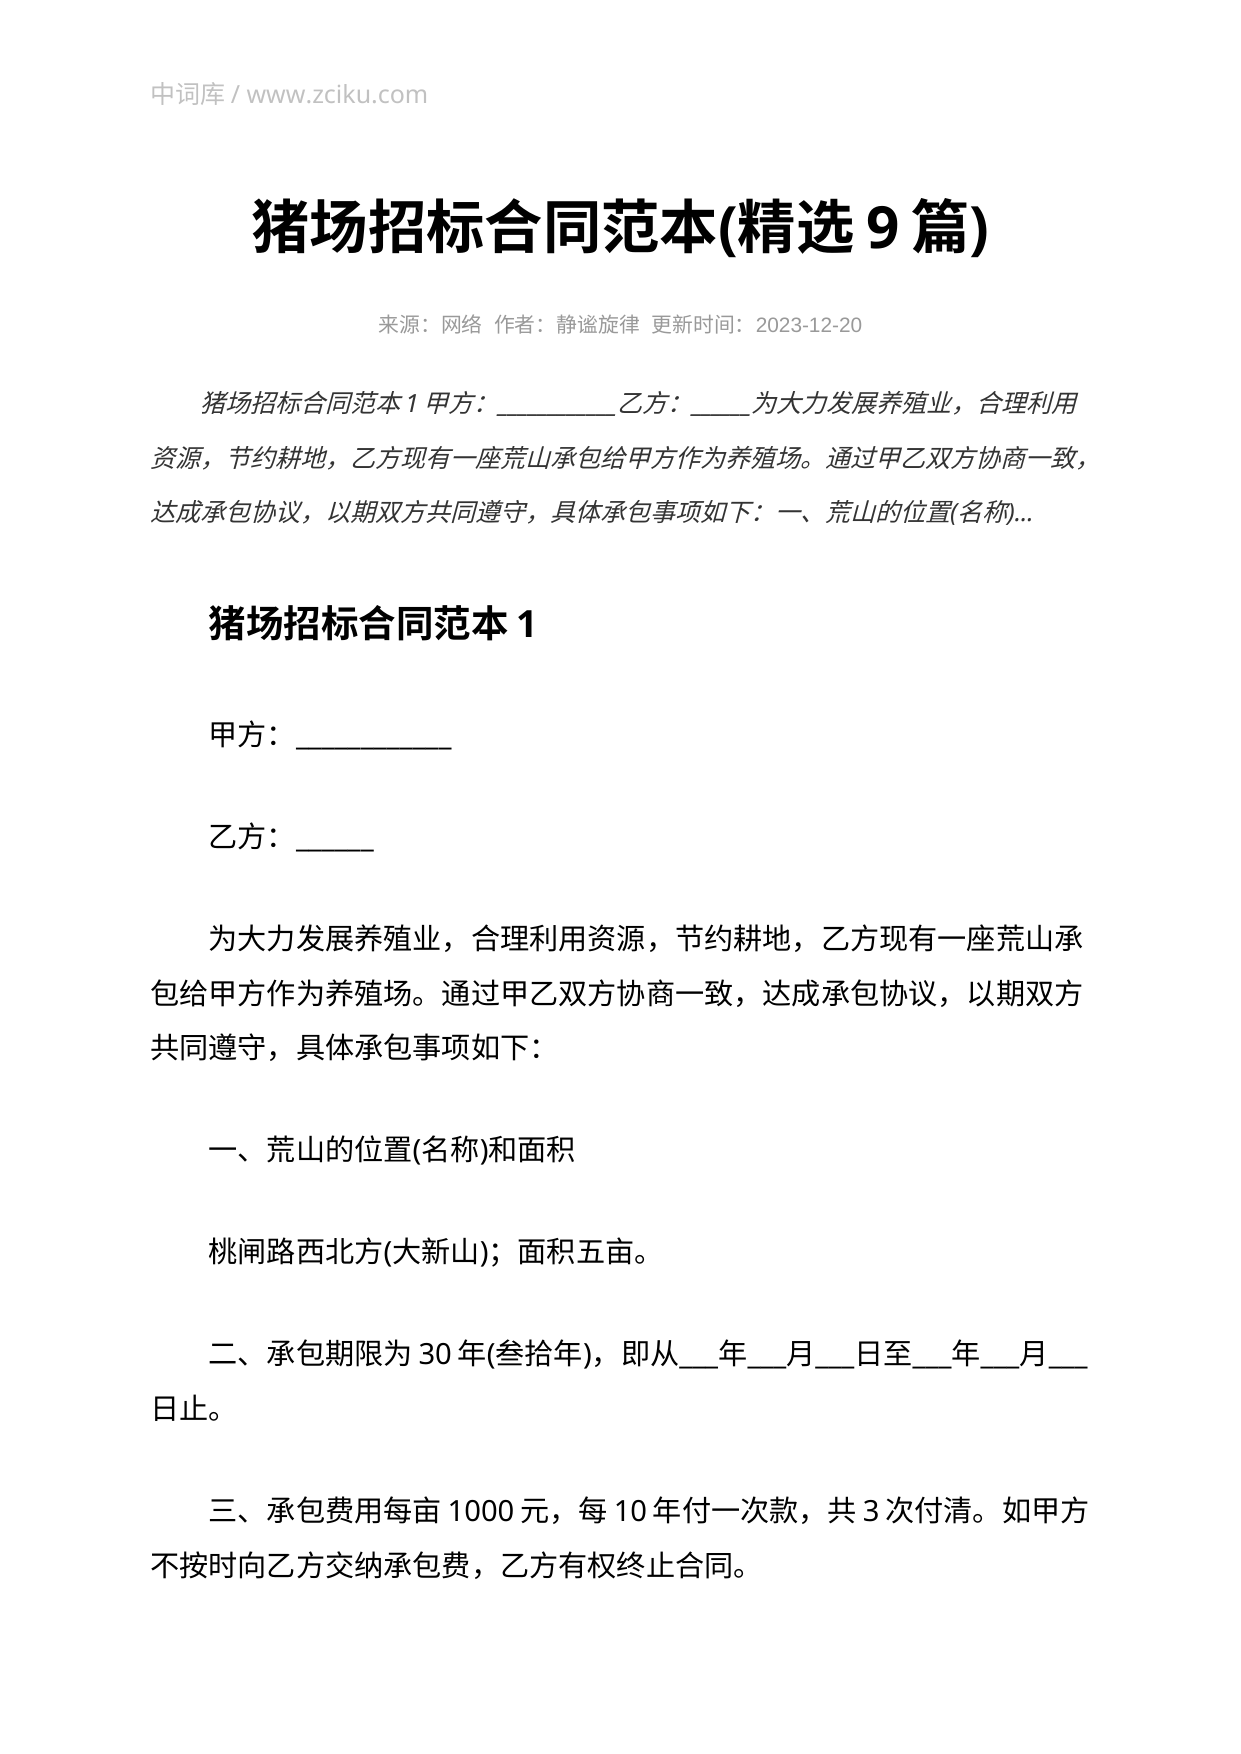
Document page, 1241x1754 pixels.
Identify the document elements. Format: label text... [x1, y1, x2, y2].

text 乙方：______ [150, 813, 1090, 856]
text 桃闸路西北方(大新山)；面积五亩。 [150, 1229, 1090, 1271]
text 一、荒山的位置(名称)和面积 [150, 1127, 1090, 1169]
text 三、承包费用每亩1000元，每10年付一次款，共3次付清。如甲方不按时向乙方交纳承包费，乙方有权终止合同。 [150, 1488, 1090, 1585]
text 甲方：____________ [150, 711, 1090, 754]
text 猪场招标合同范本1 [150, 594, 1090, 648]
text 猪场招标合同范本1甲方：____________乙方：______为大力发展养殖业，合理利用资源，节约耕地，乙方现有一座荒山承包给甲方作为养殖场。通过甲乙双方协商一致，达成承包协议，以期双方共同遵守，具体承包事项如下：一、荒山的位置(名称)... [150, 384, 1090, 529]
text 二、承包期限为30年(叁拾年)，即从___年___月___日至___年___月___日止。 [150, 1331, 1090, 1428]
text 来源：网络 作者：静谧旋律 更新时间：2023-12-20 [150, 313, 1090, 337]
subtitle 猪场招标合同范本(精选9篇) [150, 181, 1090, 266]
text 为大力发展养殖业，合理利用资源，节约耕地，乙方现有一座荒山承包给甲方作为养殖场。通过甲乙双方协商一致，达成承包协议，以期双方共同遵守，具体承包事项如下： [150, 915, 1090, 1067]
